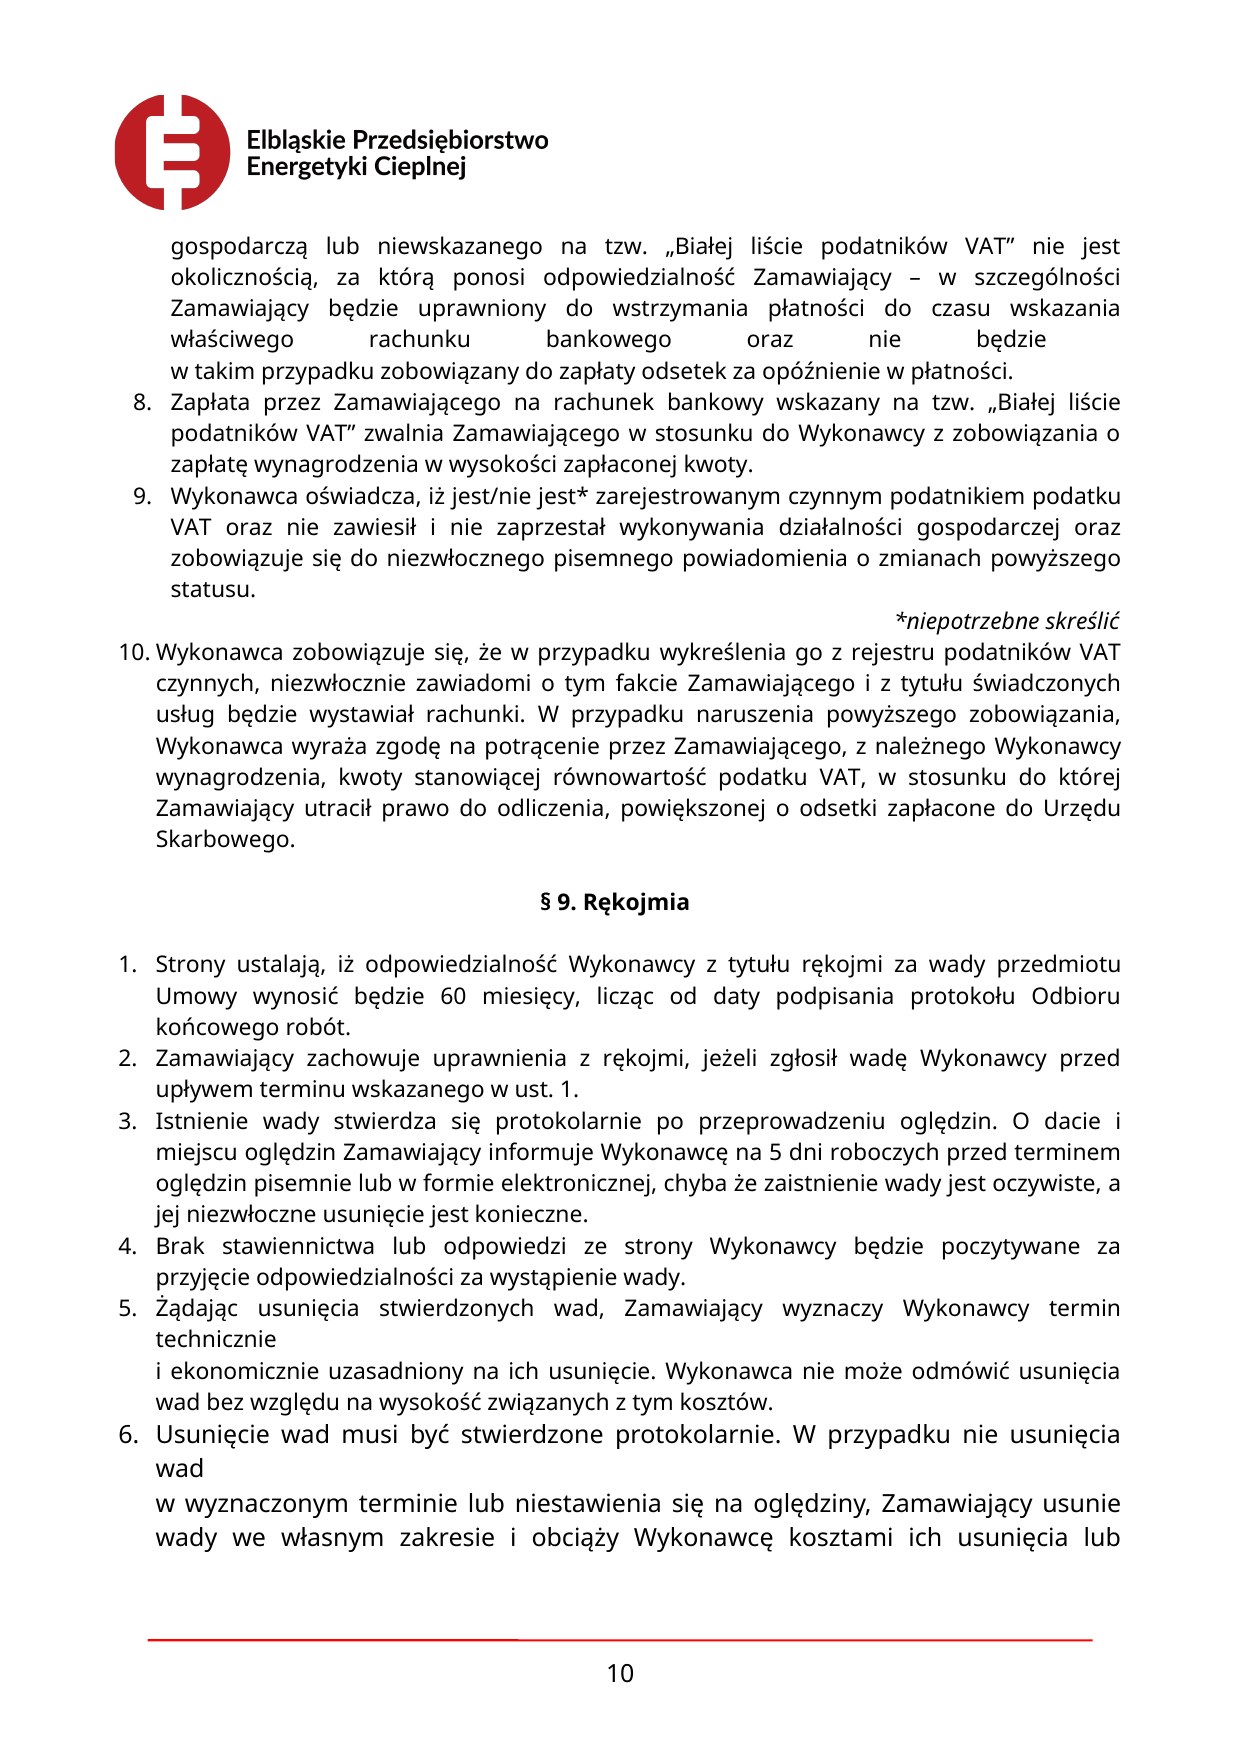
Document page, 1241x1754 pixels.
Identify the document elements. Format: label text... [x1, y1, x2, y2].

list Brak stawiennictwa lub odpowiedzi ze strony Wykonawcy będzie poczytywane za przyjęcie odpowiedzialności za wystąpienie wady. [118, 1229, 1122, 1292]
list Wykonawca oświadcza, iż jest/nie jest* zarejestrowanym czynnym podatnikiem podatku VAT oraz nie zawiesił i nie zaprzestał wykonywania działalności gospodarczej oraz zobowiązuje się do niezwłocznego pisemnego powiadomienia o zmianach powyższego statusu. [133, 479, 1122, 604]
list Istnienie wady stwierdza się protokolarnie po przeprowadzeniu oględzin. O dacie i miejscu oględzin Zamawiający informuje Wykonawcę na 5 dni roboczych przed terminem oględzin pisemnie lub w formie elektronicznej, chyba że zaistnienie wady jest oczywiste, a jej niezwłoczne usunięcie jest konieczne. [118, 1104, 1122, 1229]
list Wykonawca zobowiązuje się, że w przypadku wykreślenia go z rejestru podatników VAT czynnych, niezwłocznie zawiadomi o tym fakcie Zamawiającego i z tytułu świadczonych usług będzie wystawiał rachunki. W przypadku naruszenia powyższego zobowiązania, Wykonawca wyraża zgodę na potrącenie przez Zamawiającego, z należnego Wykonawcy wynagrodzenia, kwoty stanowiącej równowartość podatku VAT, w stosunku do której Zamawiający utracił prawo do odliczenia, powiększonej o odsetki zapłacone do Urzędu Skarbowego. [118, 636, 1122, 854]
list Zapłata przez Zamawiającego na rachunek bankowy wskazany na tzw. „Białej liście podatników VAT” zwalnia Zamawiającego w stosunku do Wykonawcy z zobowiązania o zapłatę wynagrodzenia w wysokości zapłaconej kwoty. [133, 386, 1122, 479]
list Żądając usunięcia stwierdzonych wad, Zamawiający wyznaczy Wykonawcy termin technicznie i ekonomicznie uzasadniony na ich usunięcie. Wykonawca nie może odmówić usunięcia wad bez względu na wysokość związanych z tym kosztów. [118, 1292, 1122, 1417]
list Strony ustalają, iż odpowiedzialność Wykonawcy z tytułu rękojmi za wady przedmiotu Umowy wynosić będzie 60 miesięcy, licząc od daty podpisania protokołu Odbioru końcowego robót. [118, 948, 1122, 1042]
text *niepotrzebne skreślić [118, 604, 1122, 636]
list Zamawiający zachowuje uprawnienia z rękojmi, jeżeli zgłosił wadę Wykonawcy przed upływem terminu wskazanego w ust. 1. [118, 1042, 1122, 1104]
text § 9. Rękojmia [118, 886, 1112, 917]
picture [114, 95, 549, 210]
